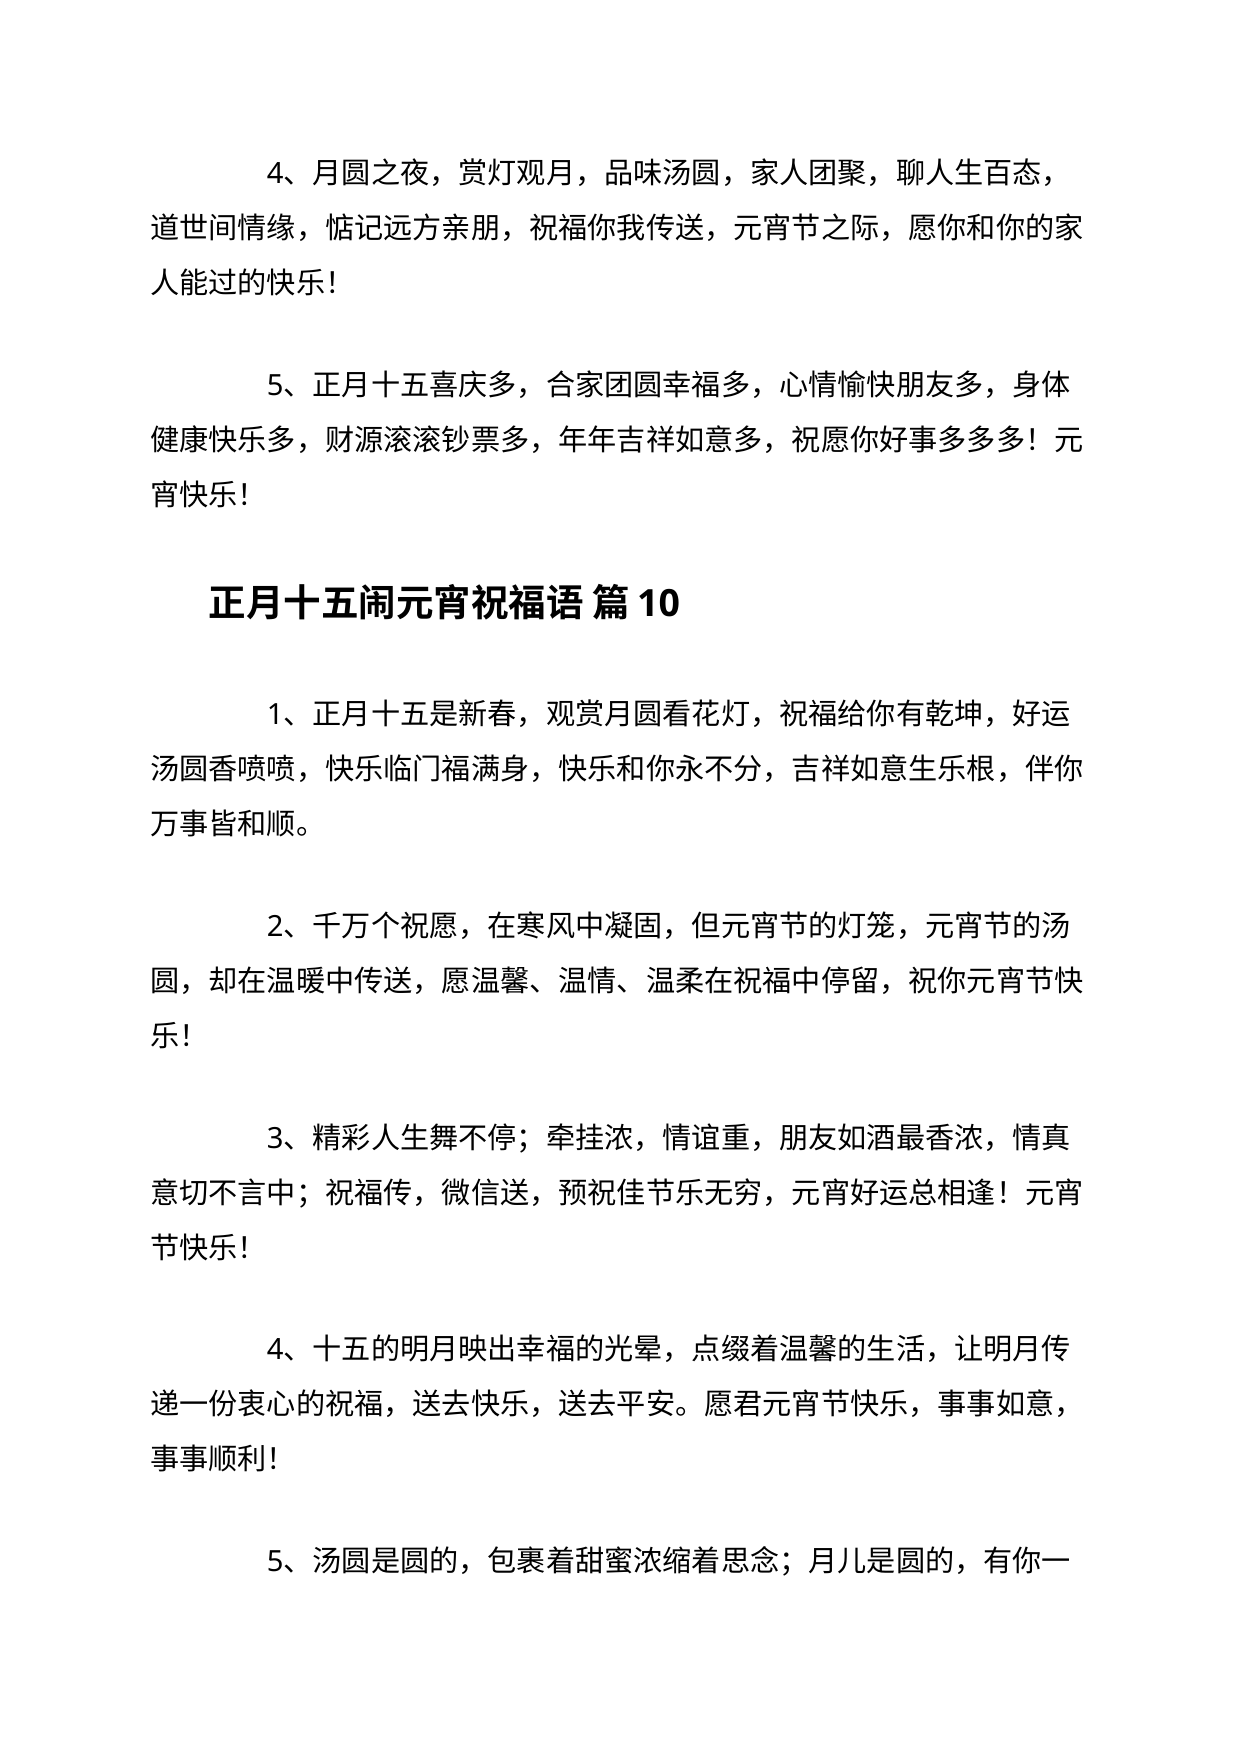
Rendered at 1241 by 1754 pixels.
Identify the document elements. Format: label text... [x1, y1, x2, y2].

text 2、千万个祝愿，在寒风中凝固，但元宵节的灯笼，元宵节的汤圆，却在温暖中传送，愿温馨、温情、温柔在祝福中停留，祝你元宵节快乐！ [150, 903, 1090, 1055]
text 1、正月十五是新春，观赏月圆看花灯，祝福给你有乾坤，好运汤圆香喷喷，快乐临门福满身，快乐和你永不分，吉祥如意生乐根，伴你万事皆和顺。 [150, 691, 1090, 843]
text 3、精彩人生舞不停；牵挂浓，情谊重，朋友如酒最香浓，情真意切不言中；祝福传，微信送，预祝佳节乐无穷，元宵好运总相逢！元宵节快乐！ [150, 1114, 1090, 1266]
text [150, 1538, 1090, 1580]
text 正月十五闹元宵祝福语 篇10 [150, 573, 1090, 628]
text 4、月圆之夜，赏灯观月，品味汤圆，家人团聚，聊人生百态，道世间情缘，惦记远方亲朋，祝福你我传送，元宵节之际，愿你和你的家人能过的快乐！ [150, 150, 1090, 302]
text 5、正月十五喜庆多，合家团圆幸福多，心情愉快朋友多，身体健康快乐多，财源滚滚钞票多，年年吉祥如意多，祝愿你好事多多多！元宵快乐！ [150, 362, 1090, 514]
text 4、十五的明月映出幸福的光晕，点缀着温馨的生活，让明月传递一份衷心的祝福，送去快乐，送去平安。愿君元宵节快乐，事事如意，事事顺利！ [150, 1326, 1090, 1478]
